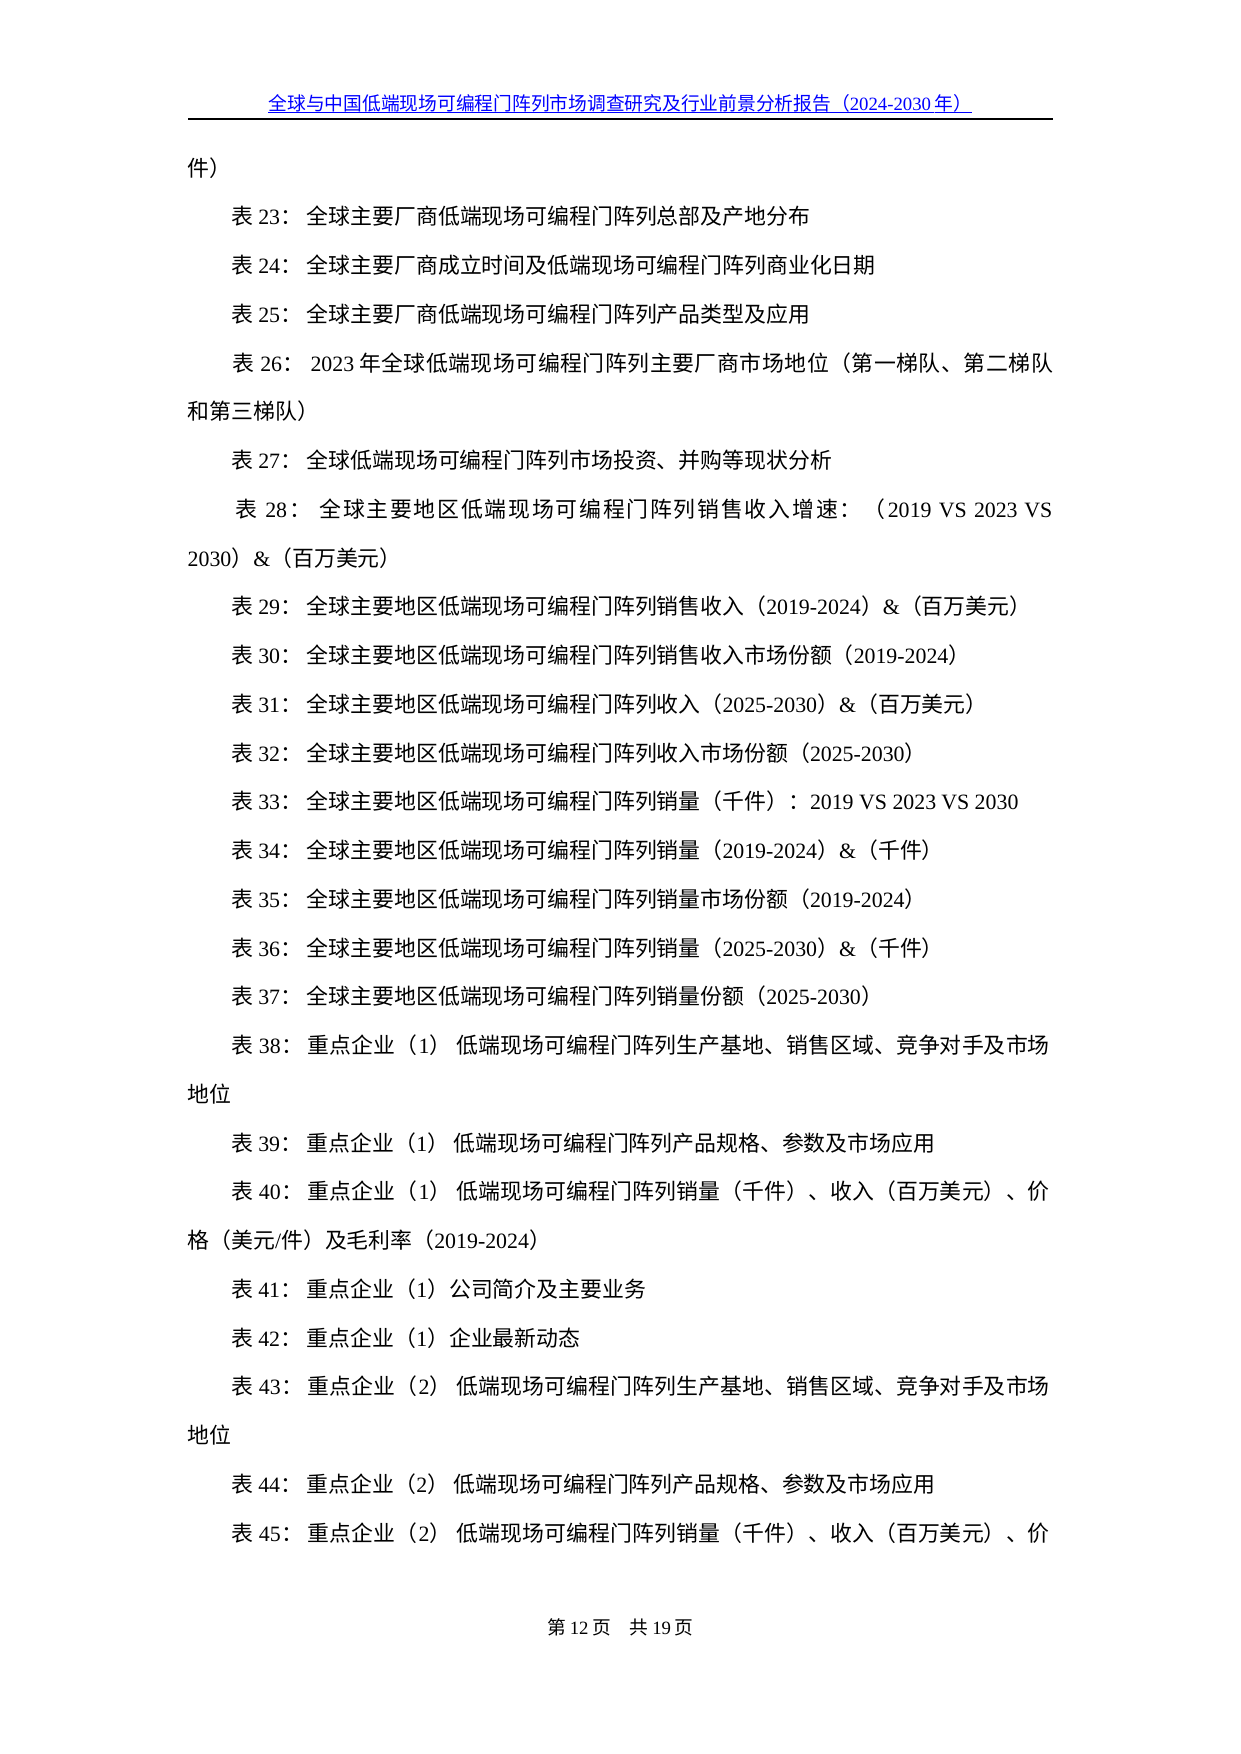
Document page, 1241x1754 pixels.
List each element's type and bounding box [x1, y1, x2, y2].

text [187, 150, 1053, 1548]
